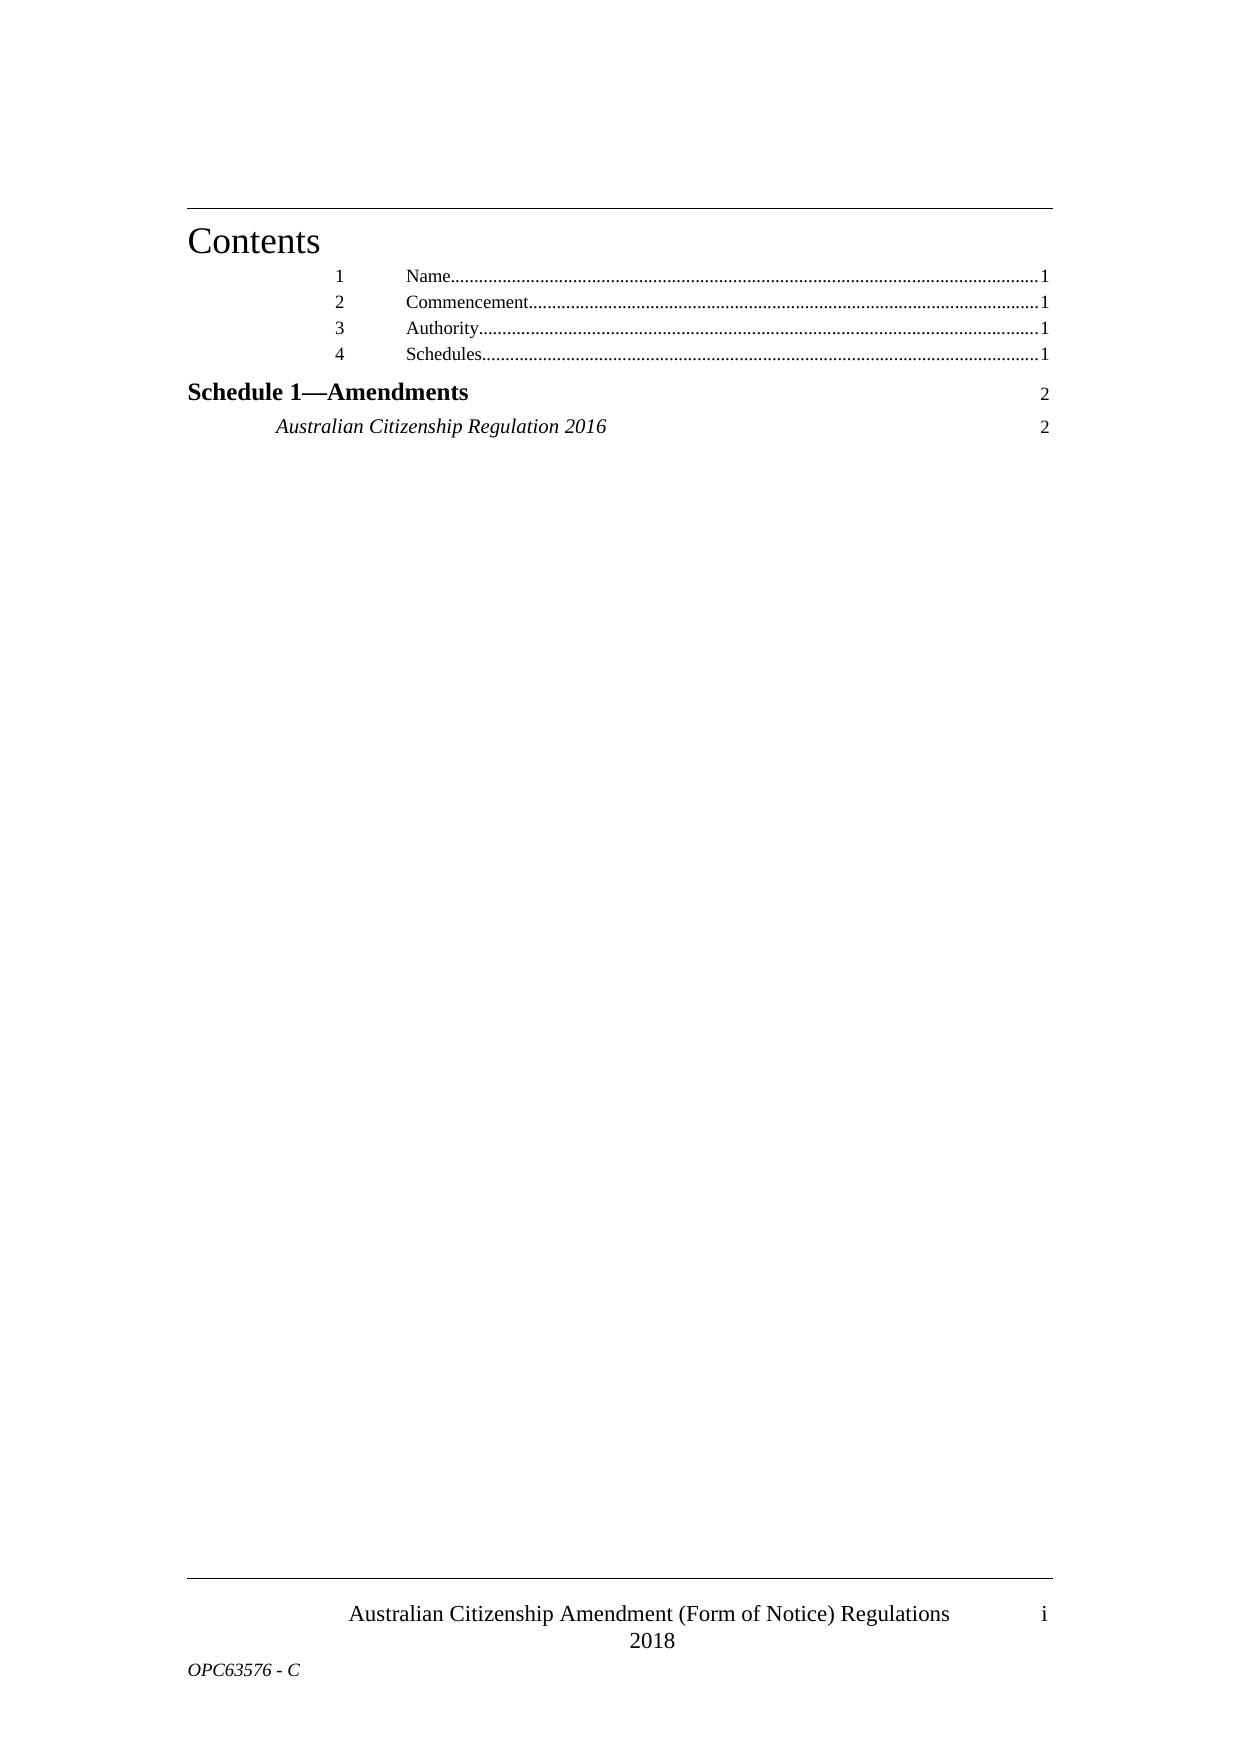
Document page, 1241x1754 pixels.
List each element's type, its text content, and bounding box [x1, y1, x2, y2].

text 4 Schedules 1 [335, 342, 994, 364]
text 3 Authority 1 [335, 317, 994, 338]
text Schedule 1—Amendments 2 [187, 377, 994, 405]
text Australian Citizenship Regulation 2016 2 [276, 414, 994, 438]
text Contents [187, 218, 1053, 261]
text 1 Name 1 [335, 265, 994, 287]
text 2 Commencement 1 [335, 291, 994, 313]
